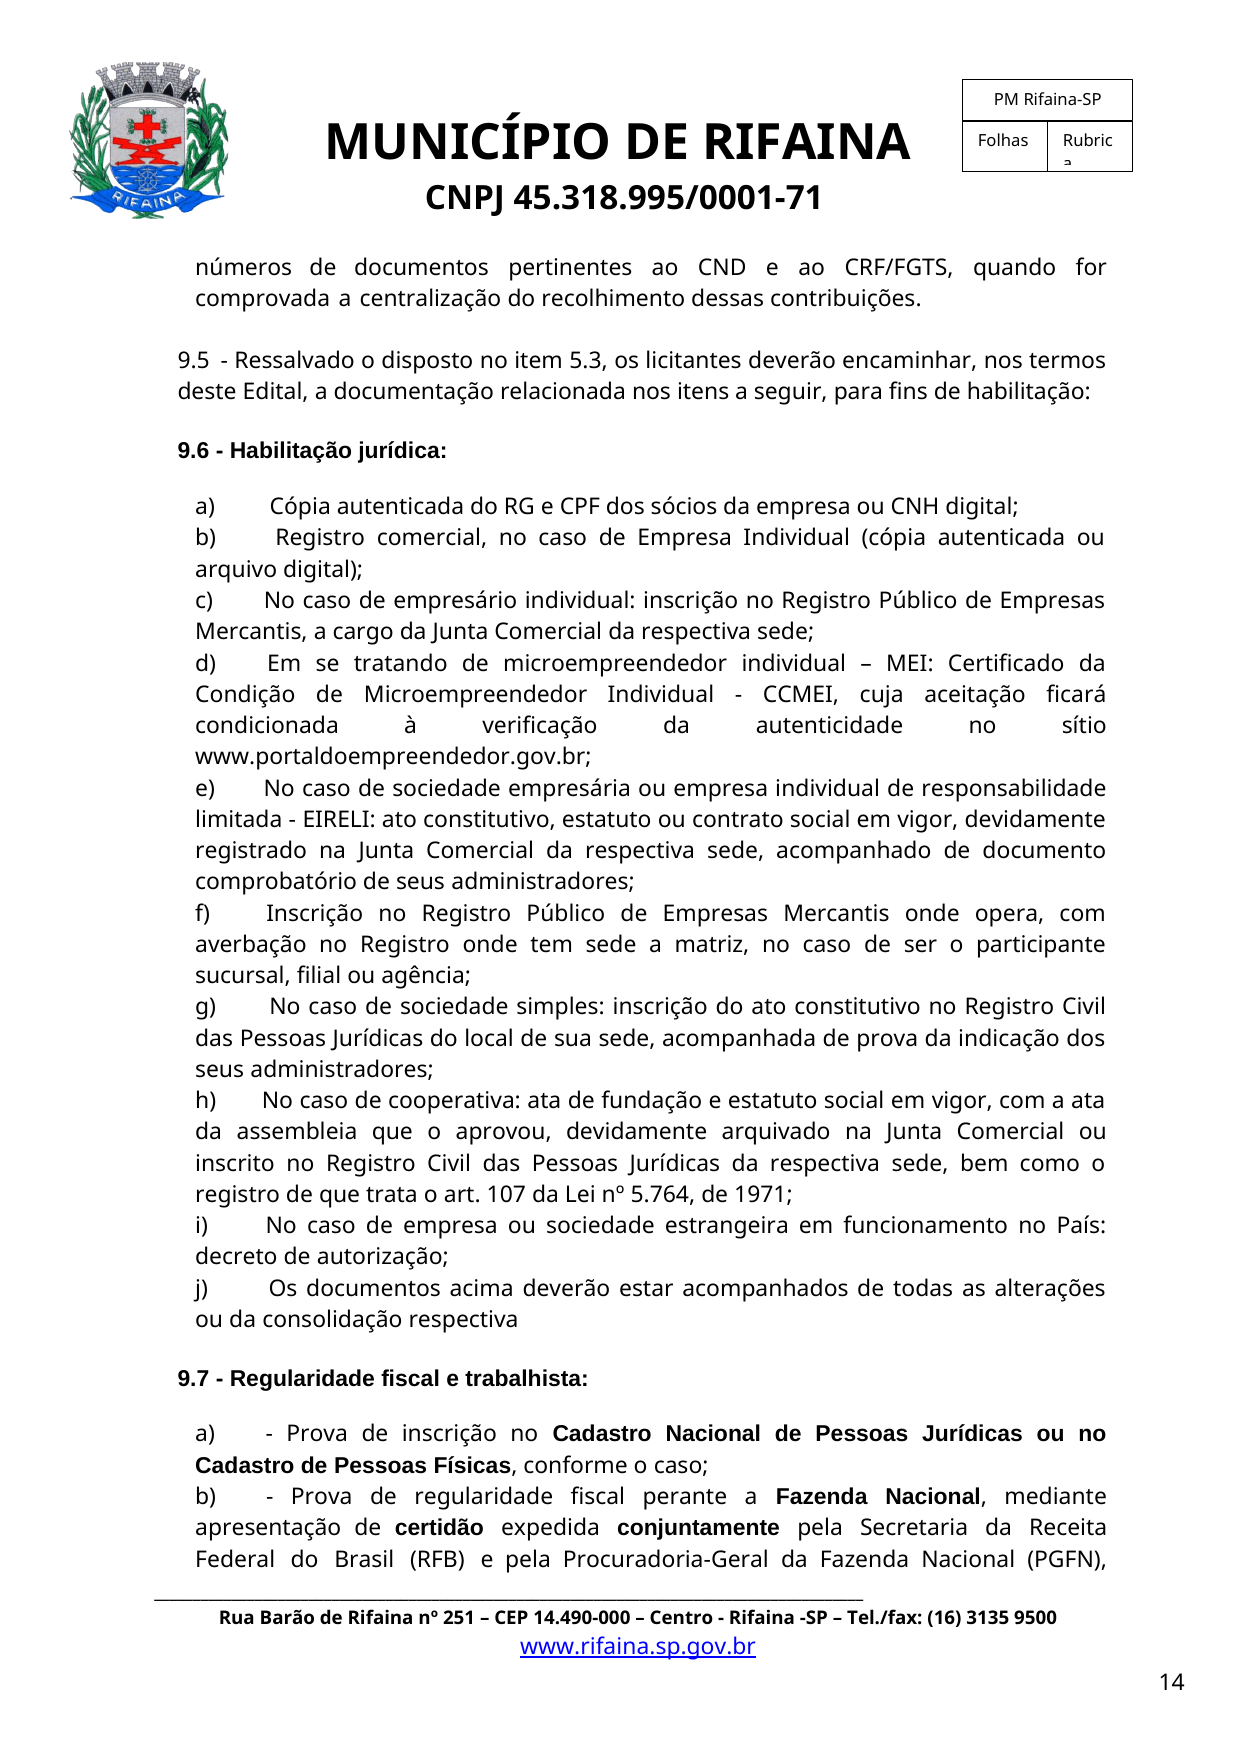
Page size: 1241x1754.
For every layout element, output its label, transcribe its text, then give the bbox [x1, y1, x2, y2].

list Em se tratando de microempreendedor individual – MEI: Certificado da Condição de Microempreendedor Individual - CCMEI, cuja aceitação ficará condicionada à verificação da autenticidade no sítio www.portaldoempreendedor.gov.br; [195, 646, 1107, 771]
list No caso de sociedade empresária ou empresa individual de responsabilidade limitada - EIRELI: ato constitutivo, estatuto ou contrato social em vigor, devidamente registrado na Junta Comercial da respectiva sede, acompanhado de documento comprobatório de seus administradores; [195, 771, 1107, 896]
list No caso de empresa ou sociedade estrangeira em funcionamento no País: decreto de autorização; [195, 1209, 1107, 1272]
list No caso de sociedade simples: inscrição do ato constitutivo no Registro Civil das Pessoas Jurídicas do local de sua sede, acompanhada de prova da indicação dos seus administradores; [195, 990, 1107, 1084]
list No caso de cooperativa: ata de fundação e estatuto social em vigor, com a ata da assembleia que o aprovou, devidamente arquivado na Junta Comercial ou inscrito no Registro Civil das Pessoas Jurídicas da respectiva sede, bem como o registro de que trata o art. 107 da Lei nº 5.764, de 1971; [195, 1084, 1107, 1209]
list Os documentos acima deverão estar acompanhados de todas as alterações ou da consolidação respectiva [195, 1272, 1107, 1334]
subtitle - Habilitação jurídica: [177, 437, 1122, 463]
list No caso de empresário individual: inscrição no Registro Público de Empresas Mercantis, a cargo da Junta Comercial da respectiva sede; [195, 584, 1106, 646]
list - Prova de inscrição no Cadastro Nacional de Pessoas Jurídicas ou no Cadastro de Pessoas Físicas, conforme o caso; [195, 1417, 1107, 1480]
subtitle - Regularidade fiscal e trabalhista: [177, 1365, 1122, 1391]
list Cópia autenticada do RG e CPF dos sócios da empresa ou CNH digital; [195, 490, 1106, 521]
list Registro comercial, no caso de Empresa Individual (cópia autenticada ou arquivo digital); [195, 521, 1106, 584]
list Inscrição no Registro Público de Empresas Mercantis onde opera, com averbação no Registro onde tem sede a matriz, no caso de ser o participante sucursal, filial ou agência; [195, 896, 1107, 990]
picture [68, 59, 229, 219]
list - Ressalvado o disposto no item 5.3, os licitantes deverão encaminhar, nos termos deste Edital, a documentação relacionada nos itens a seguir, para fins de habilitação: [177, 344, 1107, 406]
